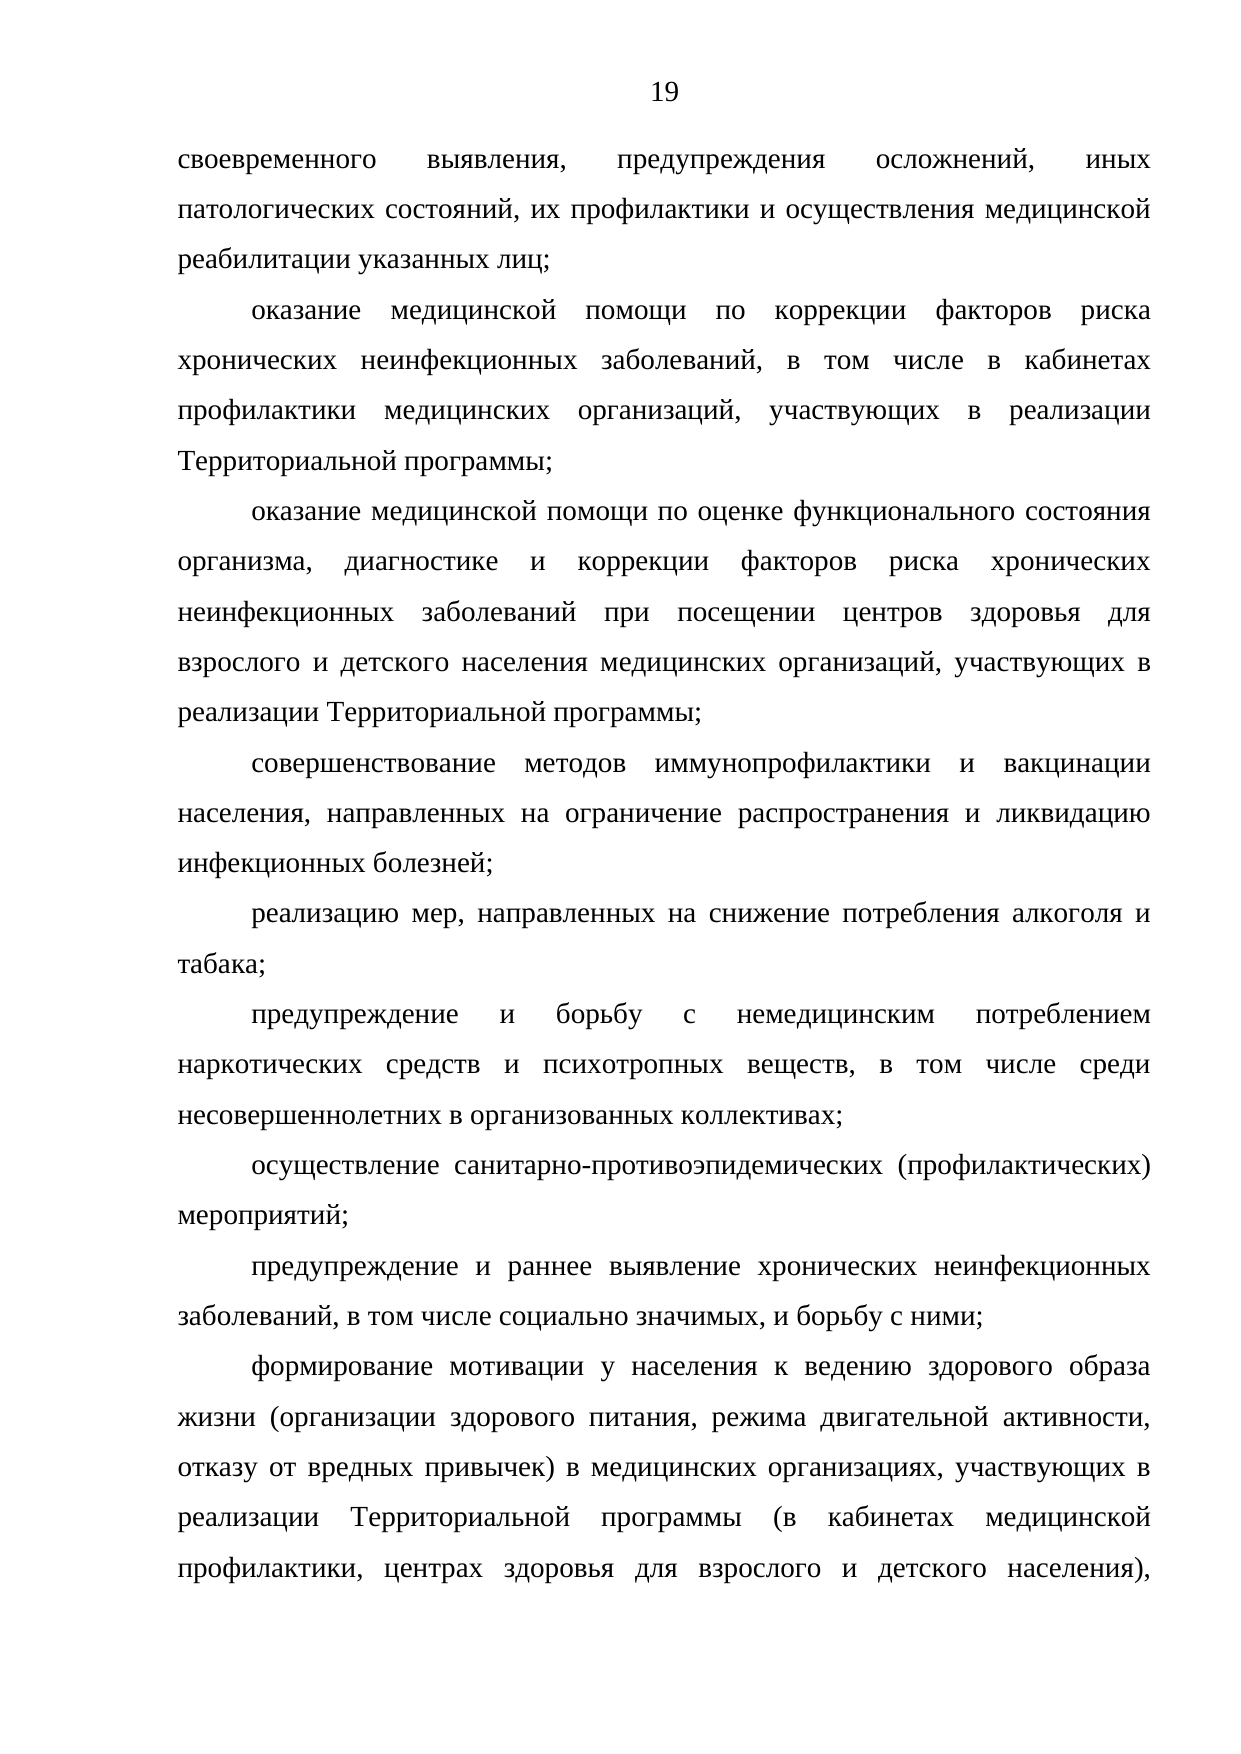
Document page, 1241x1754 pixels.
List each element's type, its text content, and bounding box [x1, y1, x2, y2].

text совершенствование методов иммунопрофилактики и вакцинации населения, направленных на ограничение распространения и ликвидацию инфекционных болезней; [177, 745, 1152, 879]
text предупреждение и раннее выявление хронических неинфекционных заболеваний, в том числе социально значимых, и борьбу с ними; [177, 1248, 1152, 1332]
text оказание медицинской помощи по коррекции факторов риска хронических неинфекционных заболеваний, в том числе в кабинетах профилактики медицинских организаций, участвующих в реализации Территориальной программы; [177, 292, 1152, 476]
text оказание медицинской помощи по оценке функционального состояния организма, диагностике и коррекции факторов риска хронических неинфекционных заболеваний при посещении центров здоровья для взрослого и детского населения медицинских организаций, участвующих в реализации Территориальной программы; [177, 493, 1152, 728]
text осуществление санитарно-противоэпидемических (профилактических) мероприятий; [177, 1147, 1152, 1231]
text реализацию мер, направленных на снижение потребления алкоголя и табака; [177, 896, 1152, 979]
text предупреждение и борьбу с немедицинским потреблением наркотических средств и психотропных веществ, в том числе среди несовершеннолетних в организованных коллективах; [177, 996, 1152, 1130]
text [177, 141, 1152, 275]
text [177, 1348, 1152, 1583]
